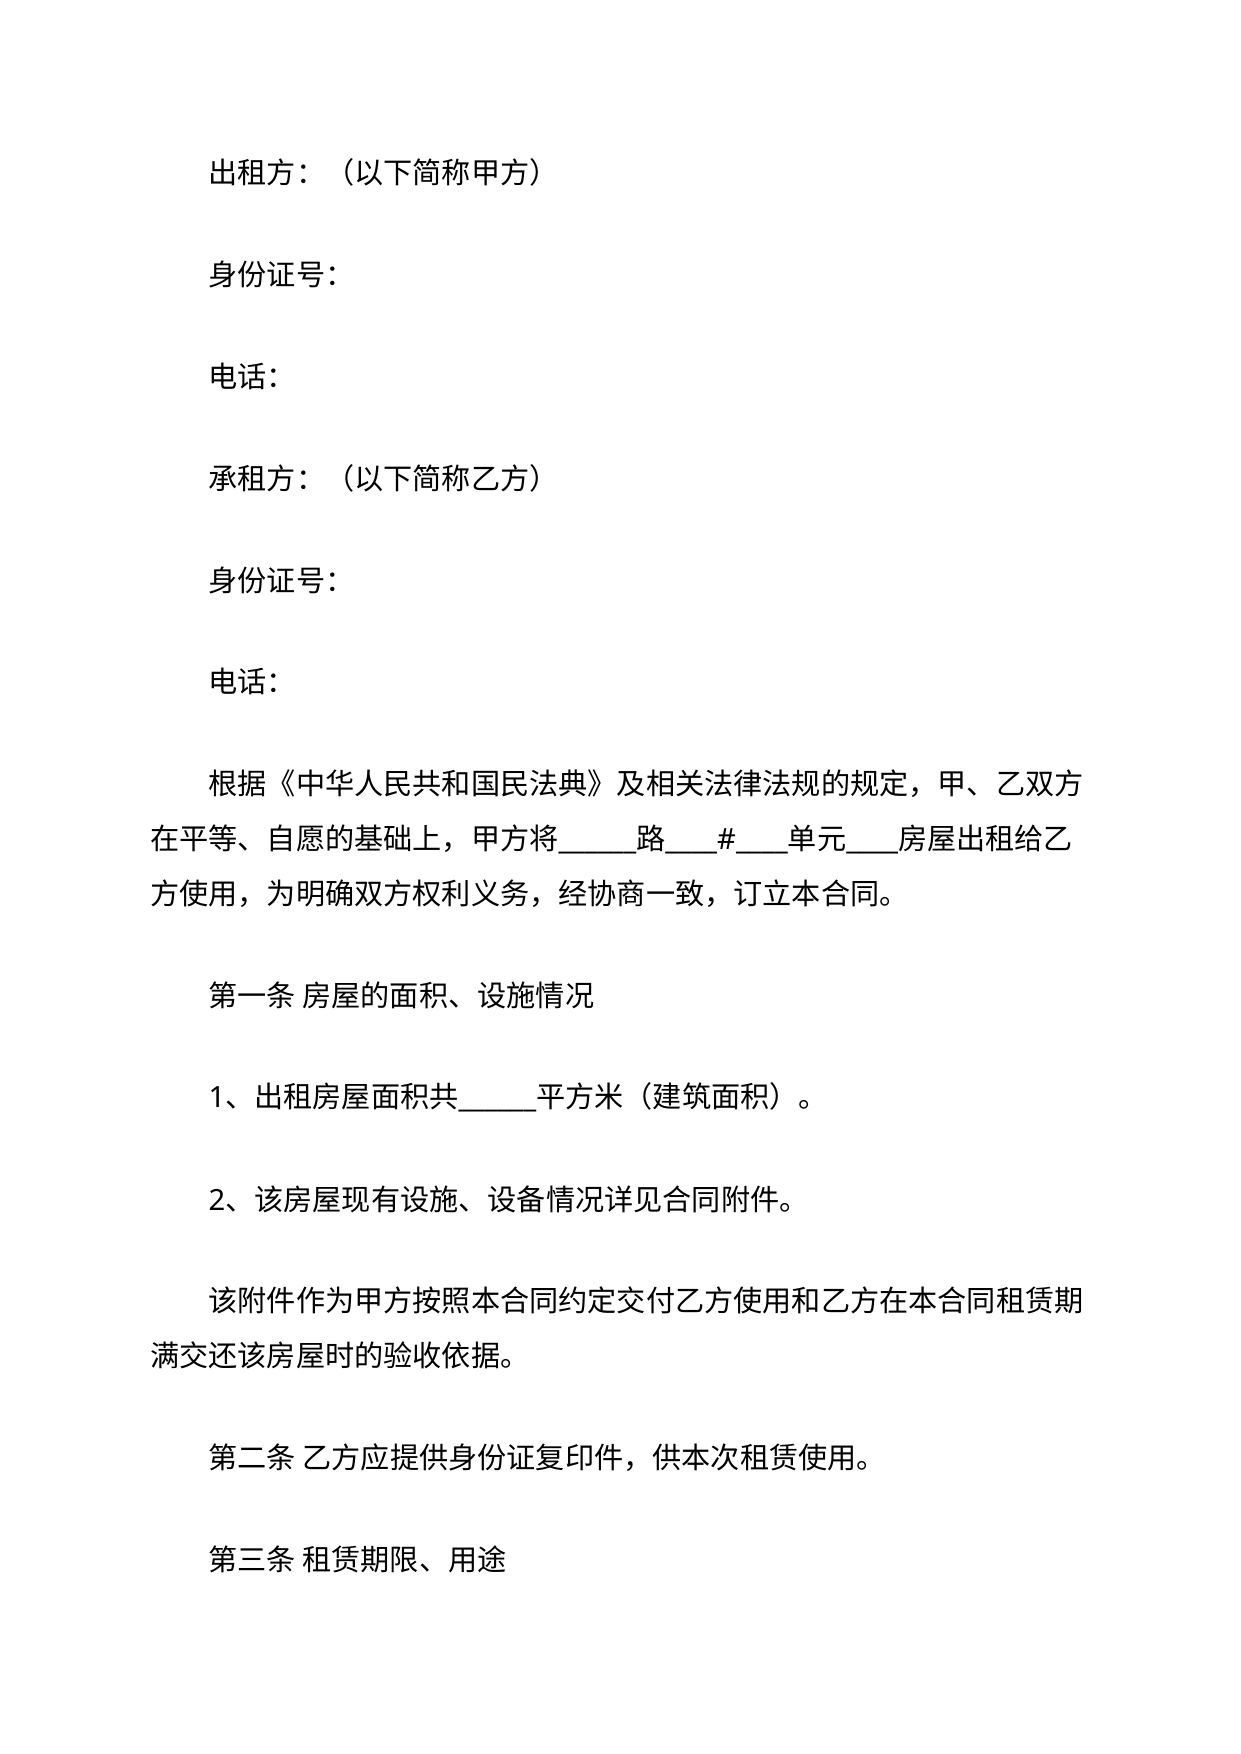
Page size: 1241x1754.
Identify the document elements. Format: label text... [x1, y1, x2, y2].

text 第一条 房屋的面积、设施情况 [150, 972, 1090, 1014]
text 电话： [150, 659, 1090, 701]
text 出租方：（以下简称甲方） [150, 150, 1090, 192]
text 根据《中华人民共和国民法典》及相关法律法规的规定，甲、乙双方在平等、自愿的基础上，甲方将______路____#____单元____房屋出租给乙方使用，为明确双方权利义务，经协商一致，订立本合同。 [150, 761, 1090, 913]
text 2、该房屋现有设施、设备情况详见合同附件。 [150, 1176, 1090, 1218]
text 身份证号： [150, 252, 1090, 294]
text 身份证号： [150, 557, 1090, 599]
text 第三条 租赁期限、用途 [150, 1536, 1090, 1579]
text 电话： [150, 353, 1090, 396]
text 第二条 乙方应提供身份证复印件，供本次租赁使用。 [150, 1435, 1090, 1477]
text 该附件作为甲方按照本合同约定交付乙方使用和乙方在本合同租赁期满交还该房屋时的验收依据。 [150, 1278, 1090, 1375]
text 1、出租房屋面积共______平方米（建筑面积）。 [150, 1074, 1090, 1116]
text 承租方：（以下简称乙方） [150, 455, 1090, 498]
